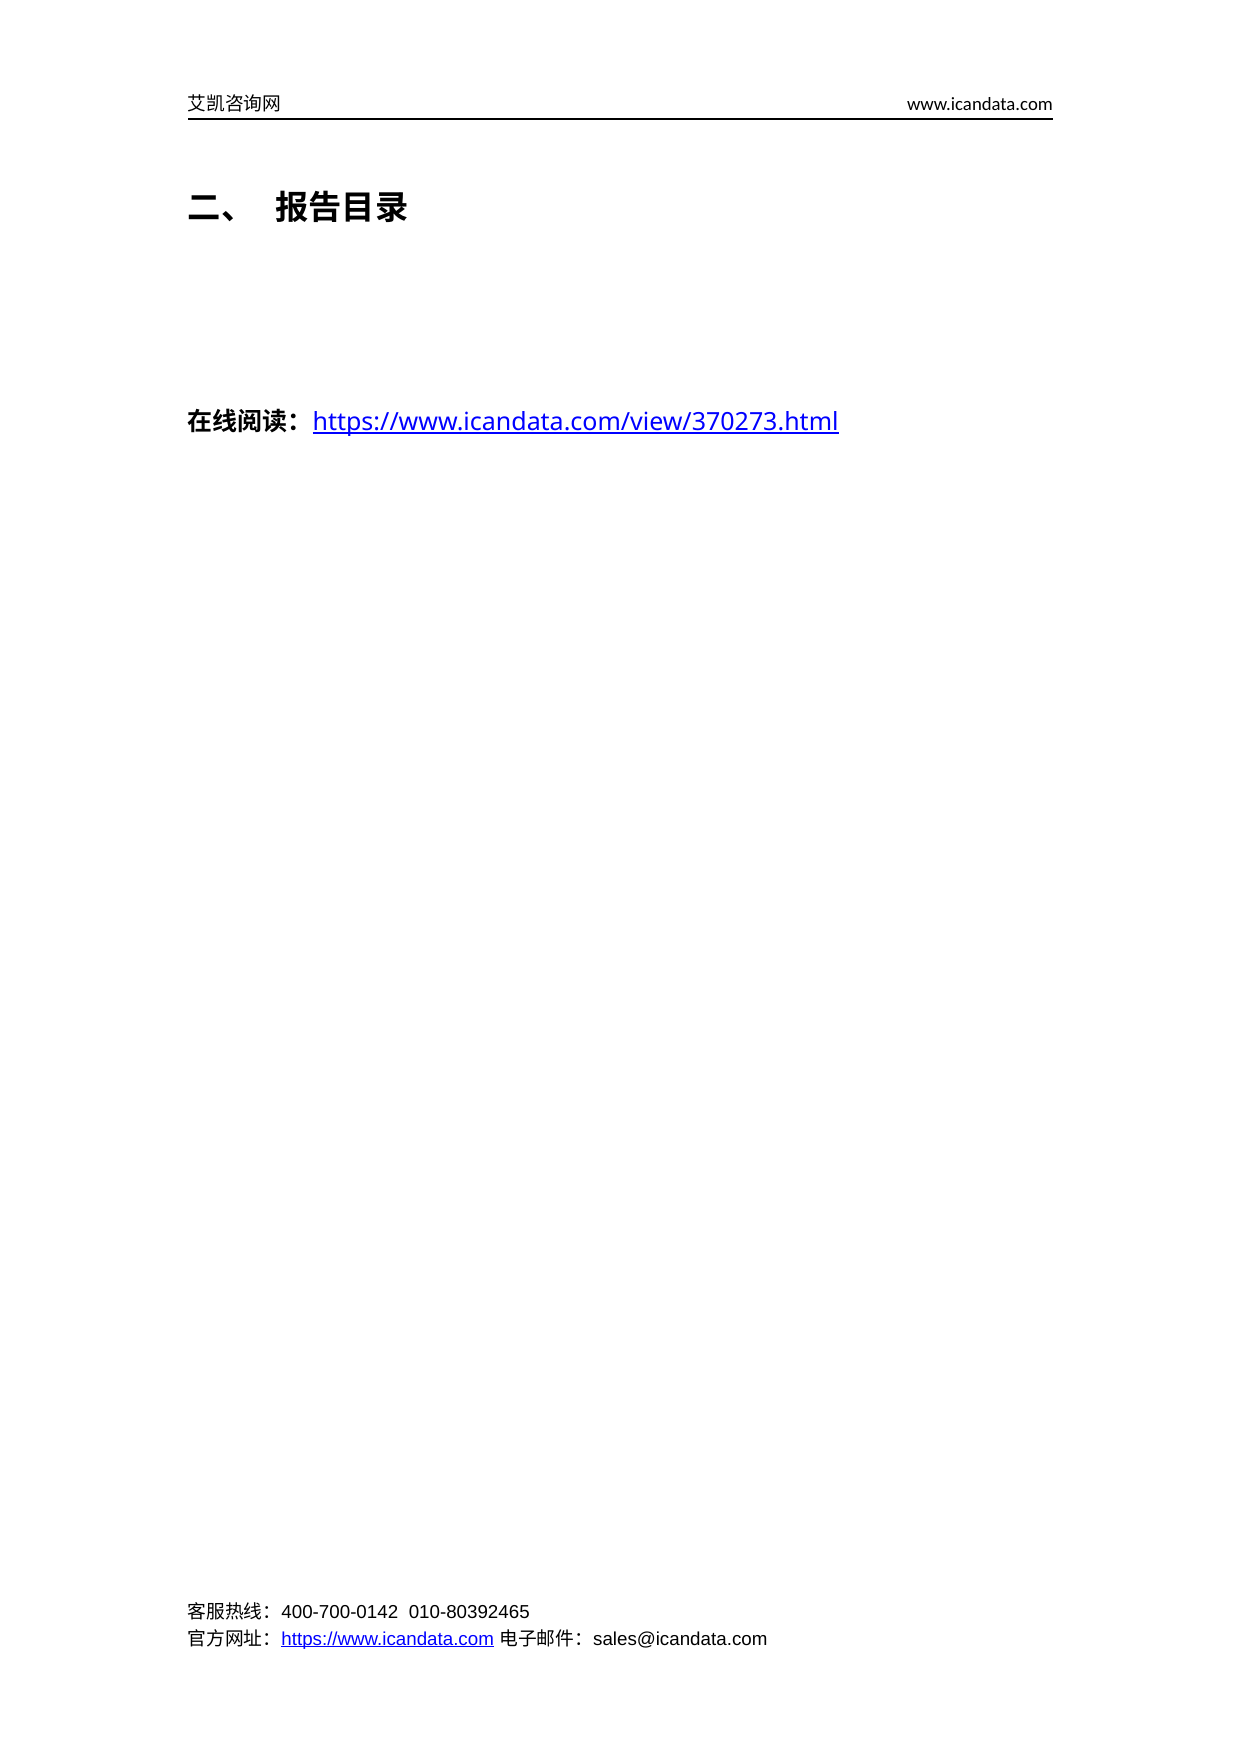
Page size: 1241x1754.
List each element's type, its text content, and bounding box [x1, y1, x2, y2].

text 在线阅读：https://www.icandata.com/view/370273.html [187, 387, 1053, 452]
subtitle 报告目录 [187, 172, 1053, 237]
